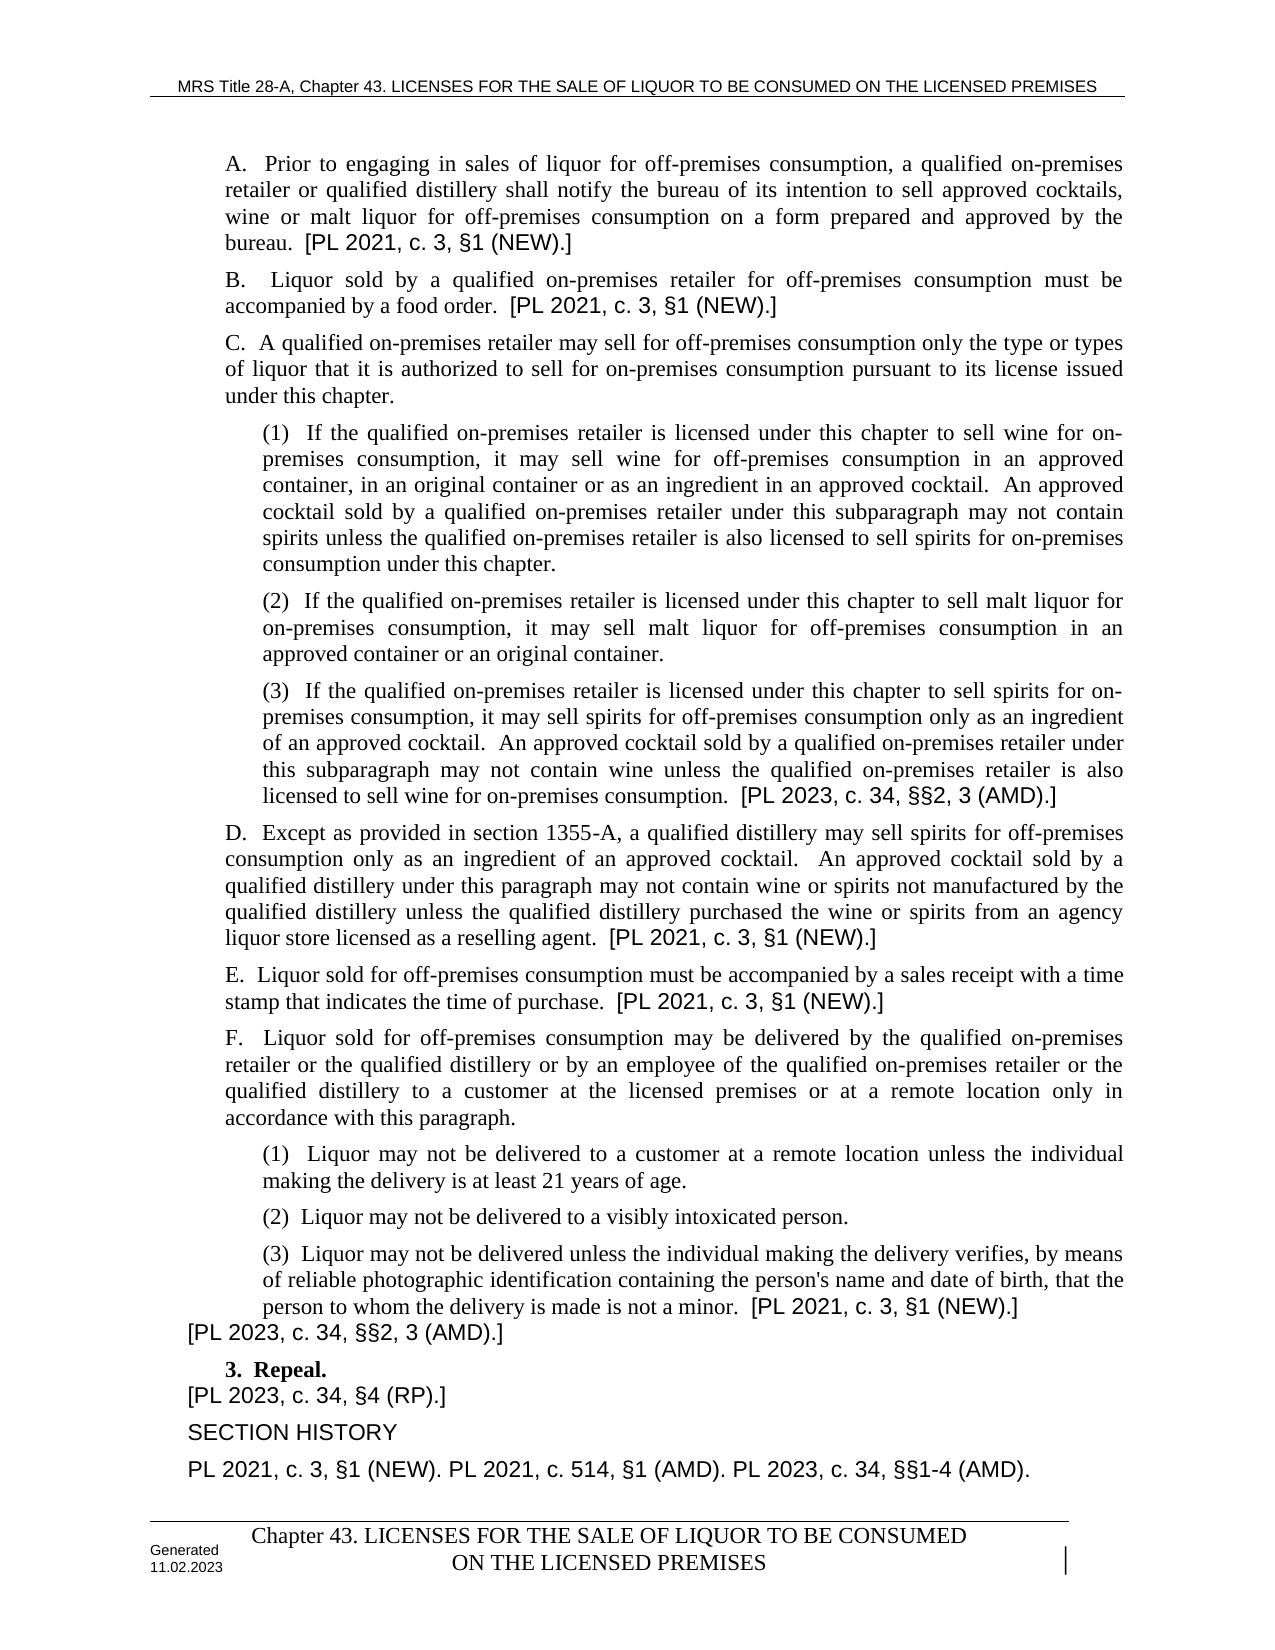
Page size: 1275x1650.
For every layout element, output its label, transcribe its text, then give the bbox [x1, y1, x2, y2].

text (2) Liquor may not be delivered to a visibly intoxicated person. [262, 1203, 1125, 1230]
text PL 2021, c. 3, §1 (NEW). PL 2021, c. 514, §1 (AMD). PL 2023, c. 34, §§1-4 (AMD). [187, 1456, 1125, 1482]
text B. Liquor sold by a qualified on-premises retailer for off-premises consumption must be accompanied by a food order. [PL 2021, c. 3, §1 (NEW).] [225, 266, 1125, 319]
text F. Liquor sold for off-premises consumption may be delivered by the qualified on-premises retailer or the qualified distillery or by an employee of the qualified on-premises retailer or the qualified distillery to a customer at the licensed premises or at a remote location only in accordance with this paragraph. [225, 1024, 1125, 1130]
text [PL 2023, c. 34, §§2, 3 (AMD).] [187, 1319, 1125, 1346]
text C. A qualified on-premises retailer may sell for off-premises consumption only the type or types of liquor that it is authorized to sell for on-premises consumption pursuant to its license issued under this chapter. [225, 329, 1125, 408]
text 3. Repeal. [187, 1356, 1125, 1382]
text [PL 2023, c. 34, §4 (RP).] [187, 1382, 1125, 1409]
text D. Except as provided in section 1355‑A, a qualified distillery may sell spirits for off-premises consumption only as an ingredient of an approved cocktail. An approved cocktail sold by a qualified distillery under this paragraph may not contain wine or spirits not manufactured by the qualified distillery unless the qualified distillery purchased the wine or spirits from an agency liquor store licensed as a reselling agent. [PL 2021, c. 3, §1 (NEW).] [225, 819, 1125, 951]
text (1) Liquor may not be delivered to a customer at a remote location unless the individual making the delivery is at least 21 years of age. [262, 1140, 1125, 1193]
text (2) If the qualified on-premises retailer is licensed under this chapter to sell malt liquor for on-premises consumption, it may sell malt liquor for off-premises consumption in an approved container or an original container. [262, 587, 1125, 666]
text (1) If the qualified on-premises retailer is licensed under this chapter to sell wine for on-premises consumption, it may sell wine for off-premises consumption in an approved container, in an original container or as an ingredient in an approved cocktail. An approved cocktail sold by a qualified on-premises retailer under this subparagraph may not contain spirits unless the qualified on-premises retailer is also licensed to sell spirits for on-premises consumption under this chapter. [262, 419, 1125, 577]
text (3) If the qualified on-premises retailer is licensed under this chapter to sell spirits for on-premises consumption, it may sell spirits for off-premises consumption only as an ingredient of an approved cocktail. An approved cocktail sold by a qualified on-premises retailer under this subparagraph may not contain wine unless the qualified on-premises retailer is also licensed to sell wine for on-premises consumption. [PL 2023, c. 34, §§2, 3 (AMD).] [262, 677, 1125, 808]
text E. Liquor sold for off-premises consumption must be accompanied by a sales receipt with a time stamp that indicates the time of purchase. [PL 2021, c. 3, §1 (NEW).] [225, 961, 1125, 1014]
text A. Prior to engaging in sales of liquor for off-premises consumption, a qualified on-premises retailer or qualified distillery shall notify the bureau of its intention to sell approved cocktails, wine or malt liquor for off-premises consumption on a form prepared and approved by the bureau. [PL 2021, c. 3, §1 (NEW).] [225, 150, 1125, 256]
text SECTION HISTORY [187, 1419, 1125, 1446]
text (3) Liquor may not be delivered unless the individual making the delivery verifies, by means of reliable photographic identification containing the person's name and date of birth, that the person to whom the delivery is made is not a minor. [PL 2021, c. 3, §1 (NEW).] [262, 1240, 1125, 1319]
